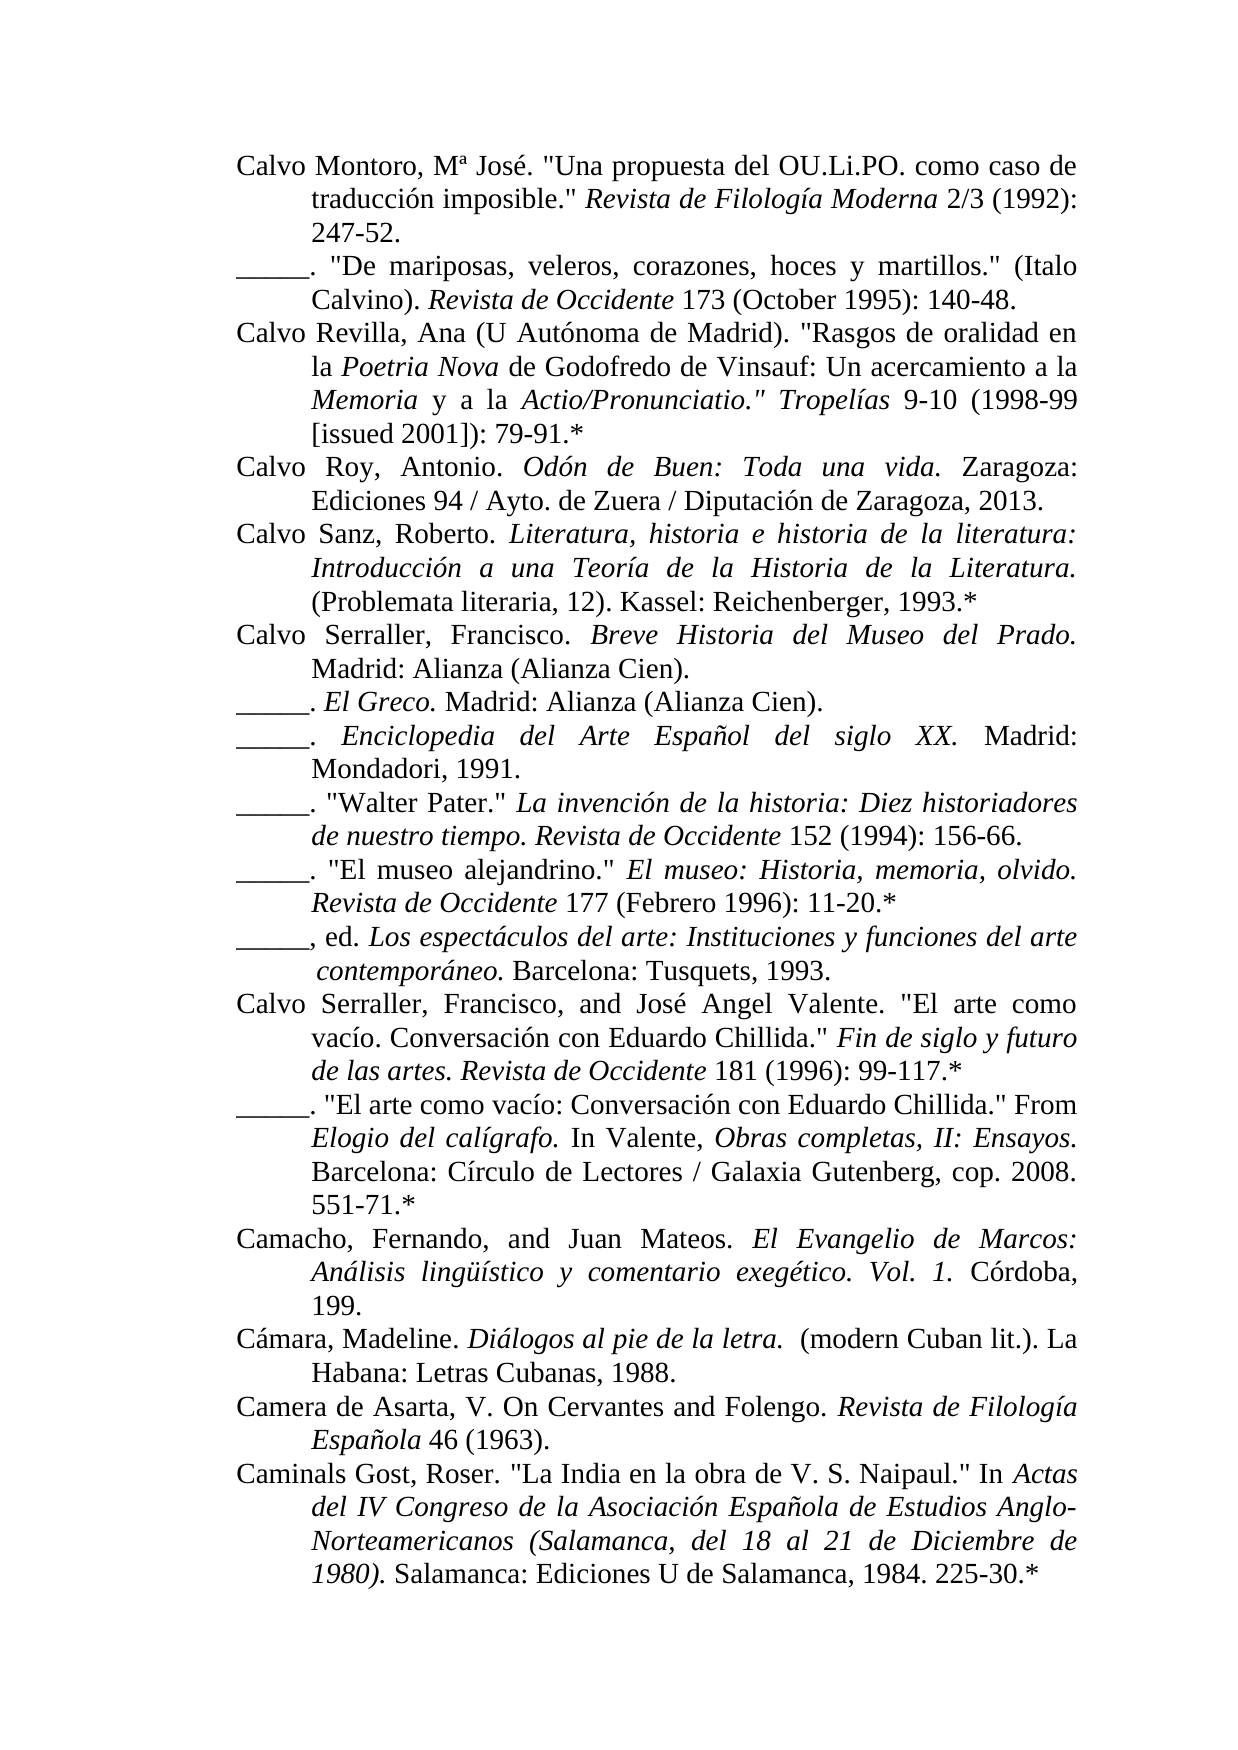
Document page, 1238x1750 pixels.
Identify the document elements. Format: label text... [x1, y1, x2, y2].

text Camera de Asarta, V. On Cervantes and Folengo. Revista de Filología Española 46 (1963). [236, 1389, 1078, 1456]
text _____. "Walter Pater." La invención de la historia: Diez historiadores de nuestro tiempo. Revista de Occidente 152 (1994): 156-66. [236, 785, 1078, 852]
text _____. Enciclopedia del Arte Español del siglo XX. Madrid: Mondadori, 1991. [236, 718, 1078, 785]
text _____. "El arte como vacío: Conversación con Eduardo Chillida." From Elogio del calígrafo. In Valente, Obras completas, II: Ensayos. Barcelona: Círculo de Lectores / Galaxia Gutenberg, cop. 2008. 551-71.* [236, 1087, 1078, 1221]
text Caminals Gost, Roser. "La India en la obra de V. S. Naipaul." In Actas del IV Congreso de la Asociación Española de Estudios Anglo-Norteamericanos (Salamanca, del 18 al 21 de Diciembre de 1980). Salamanca: Ediciones U de Salamanca, 1984. 225-30.* [236, 1456, 1078, 1590]
text Cámara, Madeline. Diálogos al pie de la letra. (modern Cuban lit.). La Habana: Letras Cubanas, 1988. [236, 1322, 1078, 1389]
text Calvo Sanz, Roberto. Literatura, historia e historia de la literatura: Introducción a una Teoría de la Historia de la Literatura. (Problemata literaria, 12). Kassel: Reichenberger, 1993.* [236, 517, 1078, 617]
text Calvo Montoro, Mª José. "Una propuesta del OU.Li.PO. como caso de traducción imposible." Revista de Filología Moderna 2/3 (1992): 247-52. [236, 148, 1078, 248]
text Camacho, Fernando, and Juan Mateos. El Evangelio de Marcos: Análisis lingüístico y comentario exegético. Vol. 1. Córdoba, 199. [236, 1221, 1078, 1322]
text _____. El Greco. Madrid: Alianza (Alianza Cien). [236, 684, 1078, 718]
text _____. "El museo alejandrino." El museo: Historia, memoria, olvido. Revista de Occidente 177 (Febrero 1996): 11-20.* [236, 852, 1078, 919]
text _____. "De mariposas, veleros, corazones, hoces y martillos." (Italo Calvino). Revista de Occidente 173 (October 1995): 140-48. [236, 248, 1078, 315]
text Calvo Revilla, Ana (U Autónoma de Madrid). "Rasgos de oralidad en la Poetria Nova de Godofredo de Vinsauf: Un acercamiento a la Memoria y a la Actio/Pronunciatio." Tropelías 9-10 (1998-99 [issued 2001]): 79-91.* [236, 315, 1078, 449]
text Calvo Serraller, Francisco. Breve Historia del Museo del Prado. Madrid: Alianza (Alianza Cien). [236, 617, 1078, 684]
text _____, ed. Los espectáculos del arte: Instituciones y funciones del arte contemporáneo. Barcelona: Tusquets, 1993. [236, 919, 1078, 986]
text Calvo Roy, Antonio. Odón de Buen: Toda una vida. Zaragoza: Ediciones 94 / Ayto. de Zuera / Diputación de Zaragoza, 2013. [236, 449, 1078, 517]
text Calvo Serraller, Francisco, and José Angel Valente. "El arte como vacío. Conversación con Eduardo Chillida." Fin de siglo y futuro de las artes. Revista de Occidente 181 (1996): 99-117.* [236, 986, 1078, 1087]
